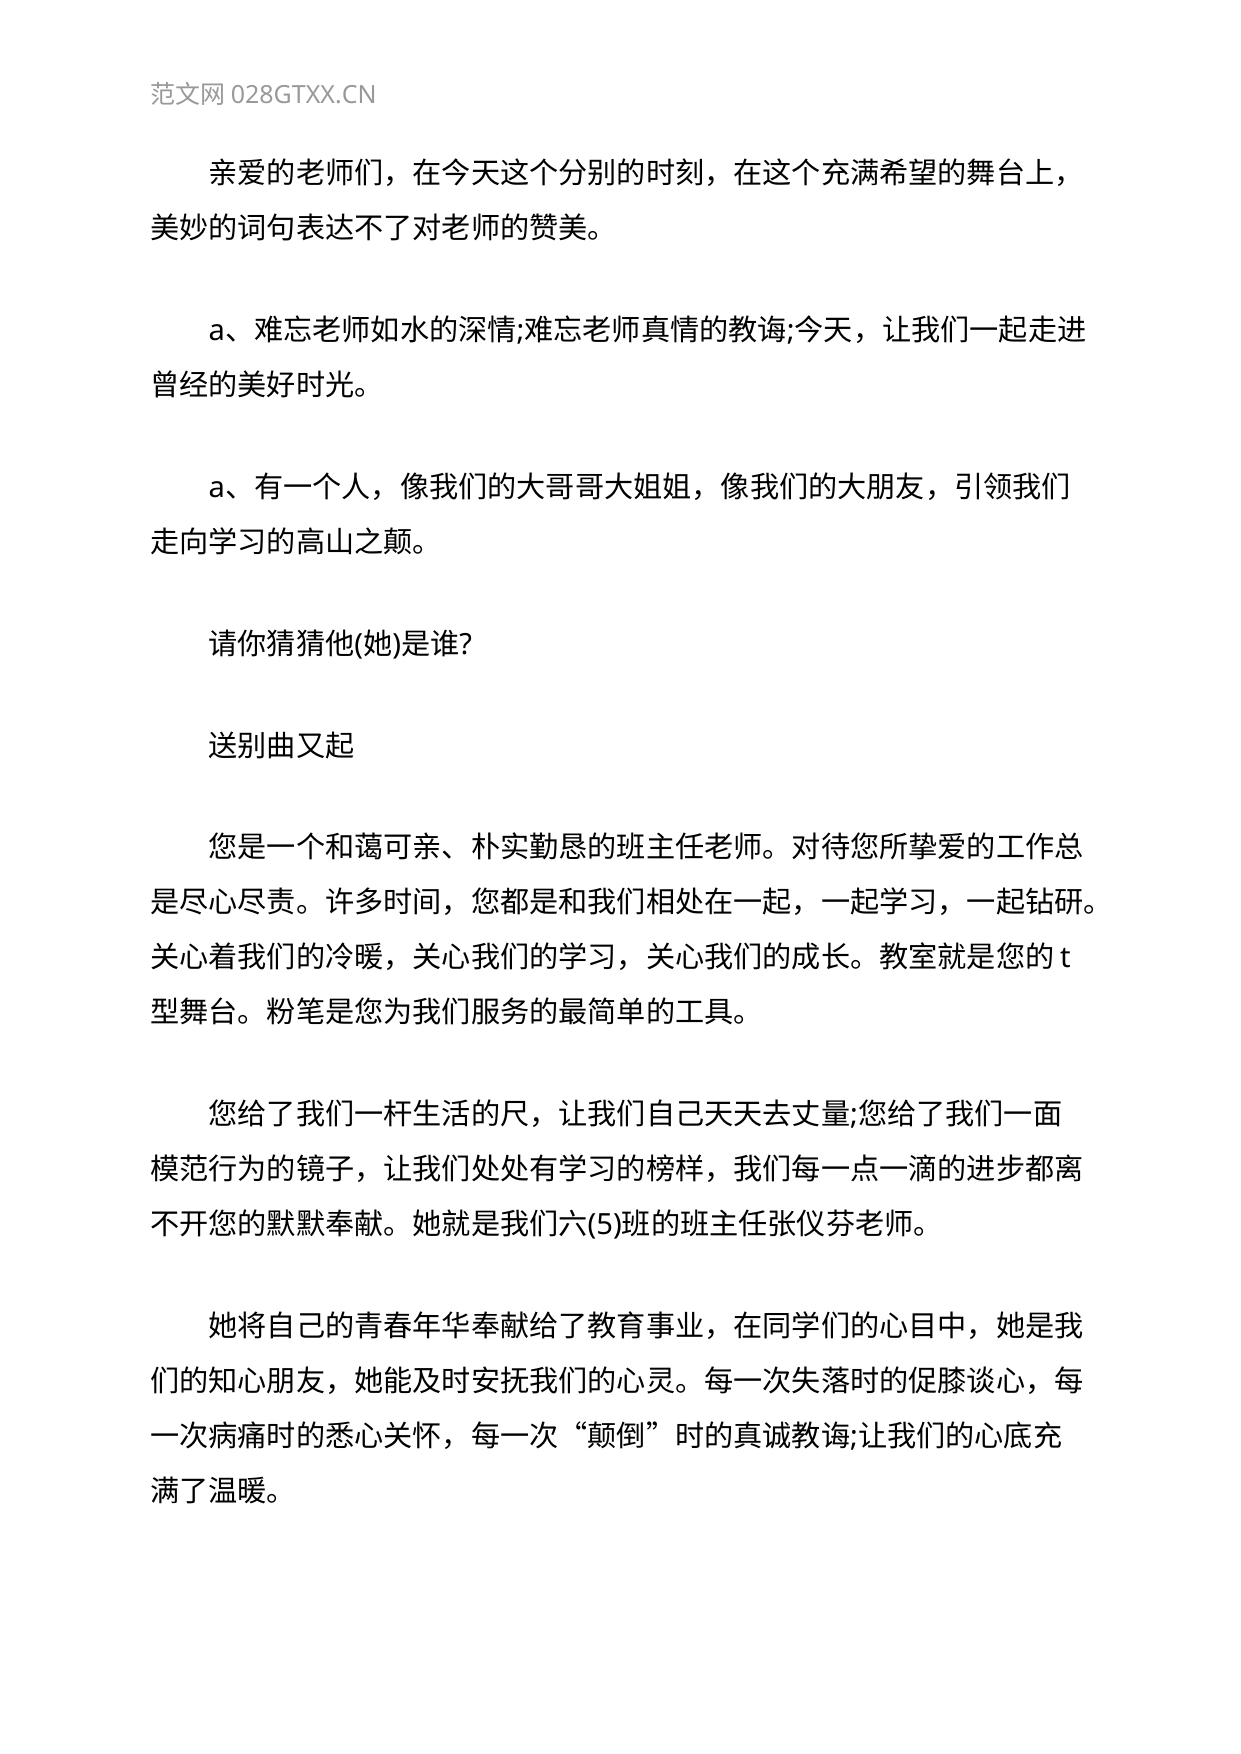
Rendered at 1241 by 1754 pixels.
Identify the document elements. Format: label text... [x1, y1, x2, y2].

text a、难忘老师如水的深情;难忘老师真情的教诲;今天，让我们一起走进曾经的美好时光。 [150, 307, 1090, 404]
text 请你猜猜他(她)是谁? [150, 620, 1090, 663]
text 她将自己的青春年华奉献给了教育事业，在同学们的心目中，她是我们的知心朋友，她能及时安抚我们的心灵。每一次失落时的促膝谈心，每一次病痛时的悉心关怀，每一次“颠倒”时的真诚教诲;让我们的心底充满了温暖。 [150, 1302, 1090, 1509]
text 您是一个和蔼可亲、朴实勤恳的班主任老师。对待您所挚爱的工作总是尽心尽责。许多时间，您都是和我们相处在一起，一起学习，一起钻研。关心着我们的冷暖，关心我们的学习，关心我们的成长。教室就是您的t型舞台。粉笔是您为我们服务的最简单的工具。 [150, 824, 1090, 1031]
text 送别曲又起 [150, 722, 1090, 764]
text 您给了我们一杆生活的尺，让我们自己天天去丈量;您给了我们一面模范行为的镜子，让我们处处有学习的榜样，我们每一点一滴的进步都离不开您的默默奉献。她就是我们六(5)班的班主任张仪芬老师。 [150, 1091, 1090, 1243]
text a、有一个人，像我们的大哥哥大姐姐，像我们的大朋友，引领我们走向学习的高山之颠。 [150, 463, 1090, 561]
text 亲爱的老师们，在今天这个分别的时刻，在这个充满希望的舞台上，美妙的词句表达不了对老师的赞美。 [150, 150, 1090, 247]
